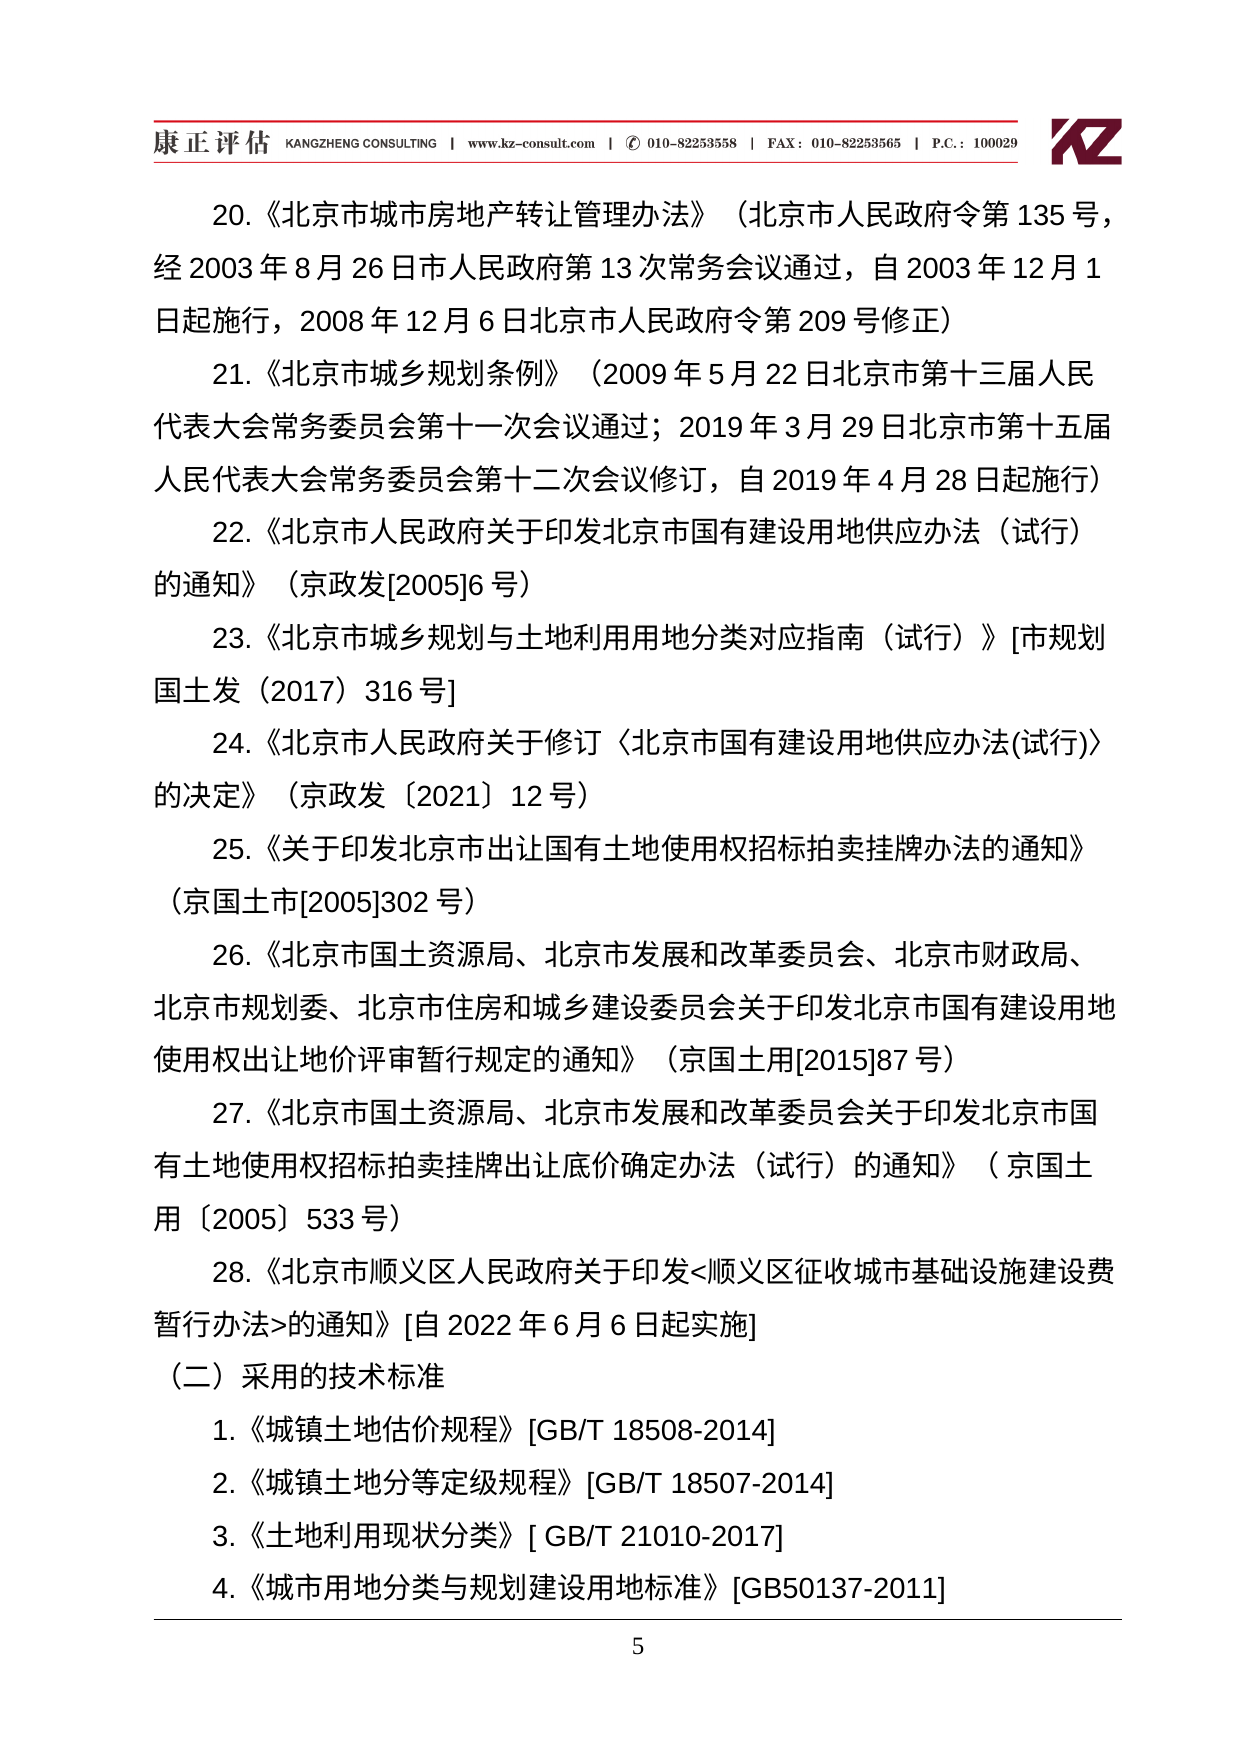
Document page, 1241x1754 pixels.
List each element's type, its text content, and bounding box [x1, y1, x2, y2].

text 1.《城镇土地估价规程》[GB/T 18508-2014] [153, 1407, 1122, 1449]
text 22.《北京市人民政府关于印发北京市国有建设用地供应办法（试行）的通知》（京政发[2005]6号） [153, 509, 1122, 604]
text 20.《北京市城市房地产转让管理办法》（北京市人民政府令第135号，经2003年8月26日市人民政府第13次常务会议通过，自2003年12月1日起施行，2008年12月6日北京市人民政府令第209号修正） [153, 192, 1122, 340]
text 3.《土地利用现状分类》[ GB/T 21010-2017] [153, 1512, 1122, 1554]
text 25.《关于印发北京市出让国有土地使用权招标拍卖挂牌办法的通知》（京国土市[2005]302号） [153, 826, 1122, 921]
text 26.《北京市国土资源局、北京市发展和改革委员会、北京市财政局、北京市规划委、北京市住房和城乡建设委员会关于印发北京市国有建设用地使用权出让地价评审暂行规定的通知》（京国土用[2015]87号） [153, 931, 1122, 1079]
text 24.《北京市人民政府关于修订〈北京市国有建设用地供应办法(试行)〉的决定》（京政发〔2021〕12号） [153, 720, 1122, 815]
text （二）采用的技术标准 [153, 1354, 1122, 1396]
picture [153, 118, 1122, 165]
text 21.《北京市城乡规划条例》（2009年5月22日北京市第十三届人民代表大会常务委员会第十一次会议通过；2019年3月29日北京市第十五届人民代表大会常务委员会第十二次会议修订，自2019年4月28日起施行） [153, 350, 1122, 498]
text 28.《北京市顺义区人民政府关于印发<顺义区征收城市基础设施建设费暂行办法>的通知》[自2022年6月6日起实施] [153, 1248, 1122, 1343]
text 23.《北京市城乡规划与土地利用用地分类对应指南（试行）》[市规划国土发（2017）316号] [153, 614, 1122, 709]
text 27.《北京市国土资源局、北京市发展和改革委员会关于印发北京市国有土地使用权招标拍卖挂牌出让底价确定办法（试行）的通知》（ 京国土用〔2005〕533号） [153, 1090, 1122, 1238]
text 4.《城市用地分类与规划建设用地标准》[GB50137-2011] [153, 1565, 1122, 1607]
text 2.《城镇土地分等定级规程》[GB/T 18507-2014] [153, 1459, 1122, 1502]
